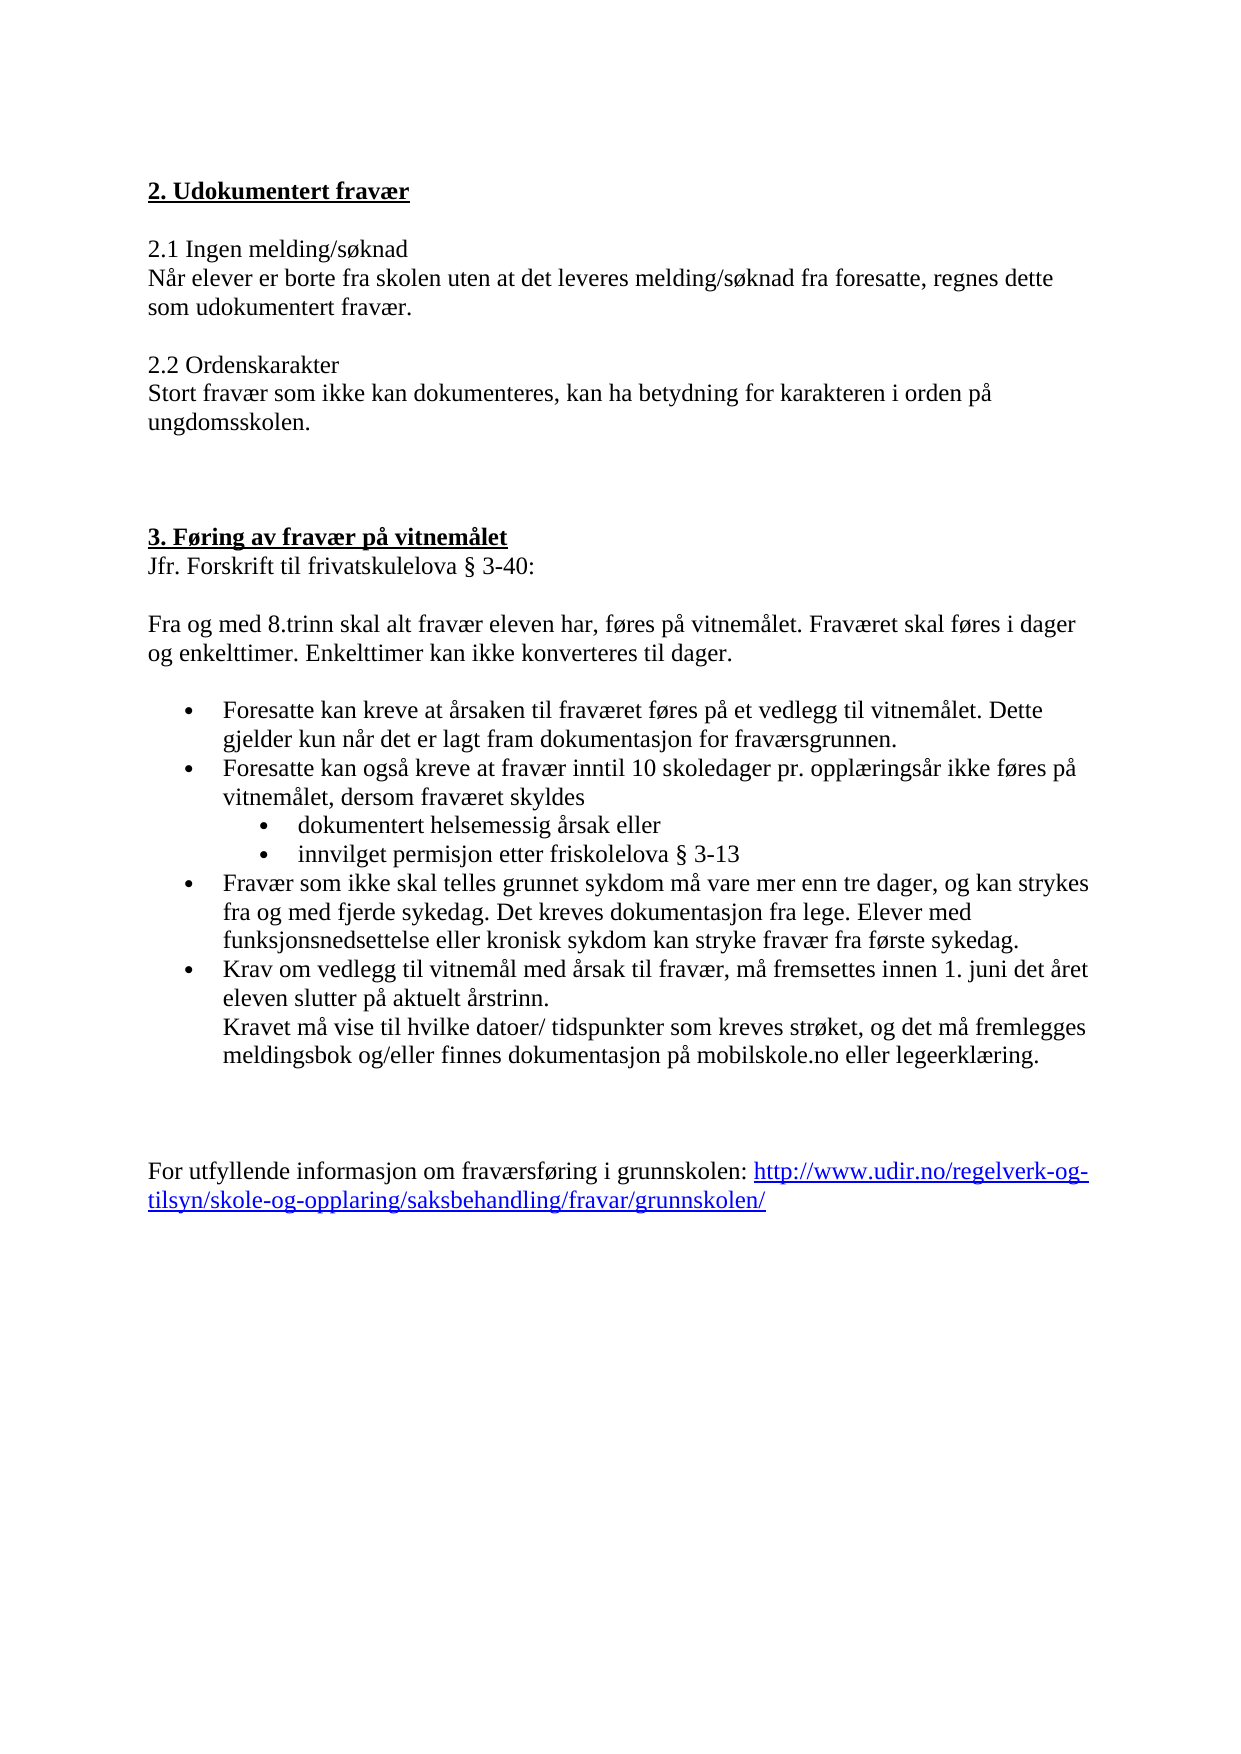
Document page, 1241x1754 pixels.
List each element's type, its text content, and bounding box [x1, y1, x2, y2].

text Fra og med 8.trinn skal alt fravær eleven har, føres på vitnemålet. Fraværet skal føres i dager og enkelttimer. Enkelttimer kan ikke konverteres til dager. [148, 609, 1093, 666]
text 2.2 Ordenskarakter Stort fravær som ikke kan dokumenteres, kan ha betydning for karakteren i orden på ungdomsskolen. [148, 350, 1093, 436]
list Foresatte kan også kreve at fravær inntil 10 skoledager pr. opplæringsår ikke føres på vitnemålet, dersom fraværet skyldes [185, 753, 1093, 811]
text 3. Føring av fravær på vitnemålet Jfr. Forskrift til frivatskulelova § 3-40: [148, 522, 1093, 580]
list Krav om vedlegg til vitnemål med årsak til fravær, må fremsettes innen 1. juni det året eleven slutter på aktuelt årstrinn. Kravet må vise til hvilke datoer/ tidspunkter som kreves strøket, og det må fremlegges meldingsbok og/eller finnes dokumentasjon på mobilskole.no eller legeerklæring. [185, 954, 1093, 1069]
text 2. Udokumentert fravær [148, 148, 1093, 205]
text For utfyllende informasjon om fraværsføring i grunnskolen: http://www.udir.no/regelverk-og-tilsyn/skole-og-opplaring/saksbehandling/fravar/grunnskolen/ [148, 1156, 1093, 1214]
list dokumentert helsemessig årsak eller [260, 811, 1093, 839]
list Fravær som ikke skal telles grunnet sykdom må vare mer enn tre dager, og kan strykes fra og med fjerde sykedag. Det kreves dokumentasjon fra lege. Elever med funksjonsnedsettelse eller kronisk sykdom kan stryke fravær fra første sykedag. [185, 868, 1093, 954]
text 2.1 Ingen melding/søknad Når elever er borte fra skolen uten at det leveres melding/søknad fra foresatte, regnes dette som udokumentert fravær. [148, 234, 1093, 321]
list innvilget permisjon etter friskolelova § 3-13 [260, 839, 1093, 868]
list Foresatte kan kreve at årsaken til fraværet føres på et vedlegg til vitnemålet. Dette gjelder kun når det er lagt fram dokumentasjon for fraværsgrunnen. [185, 696, 1093, 753]
